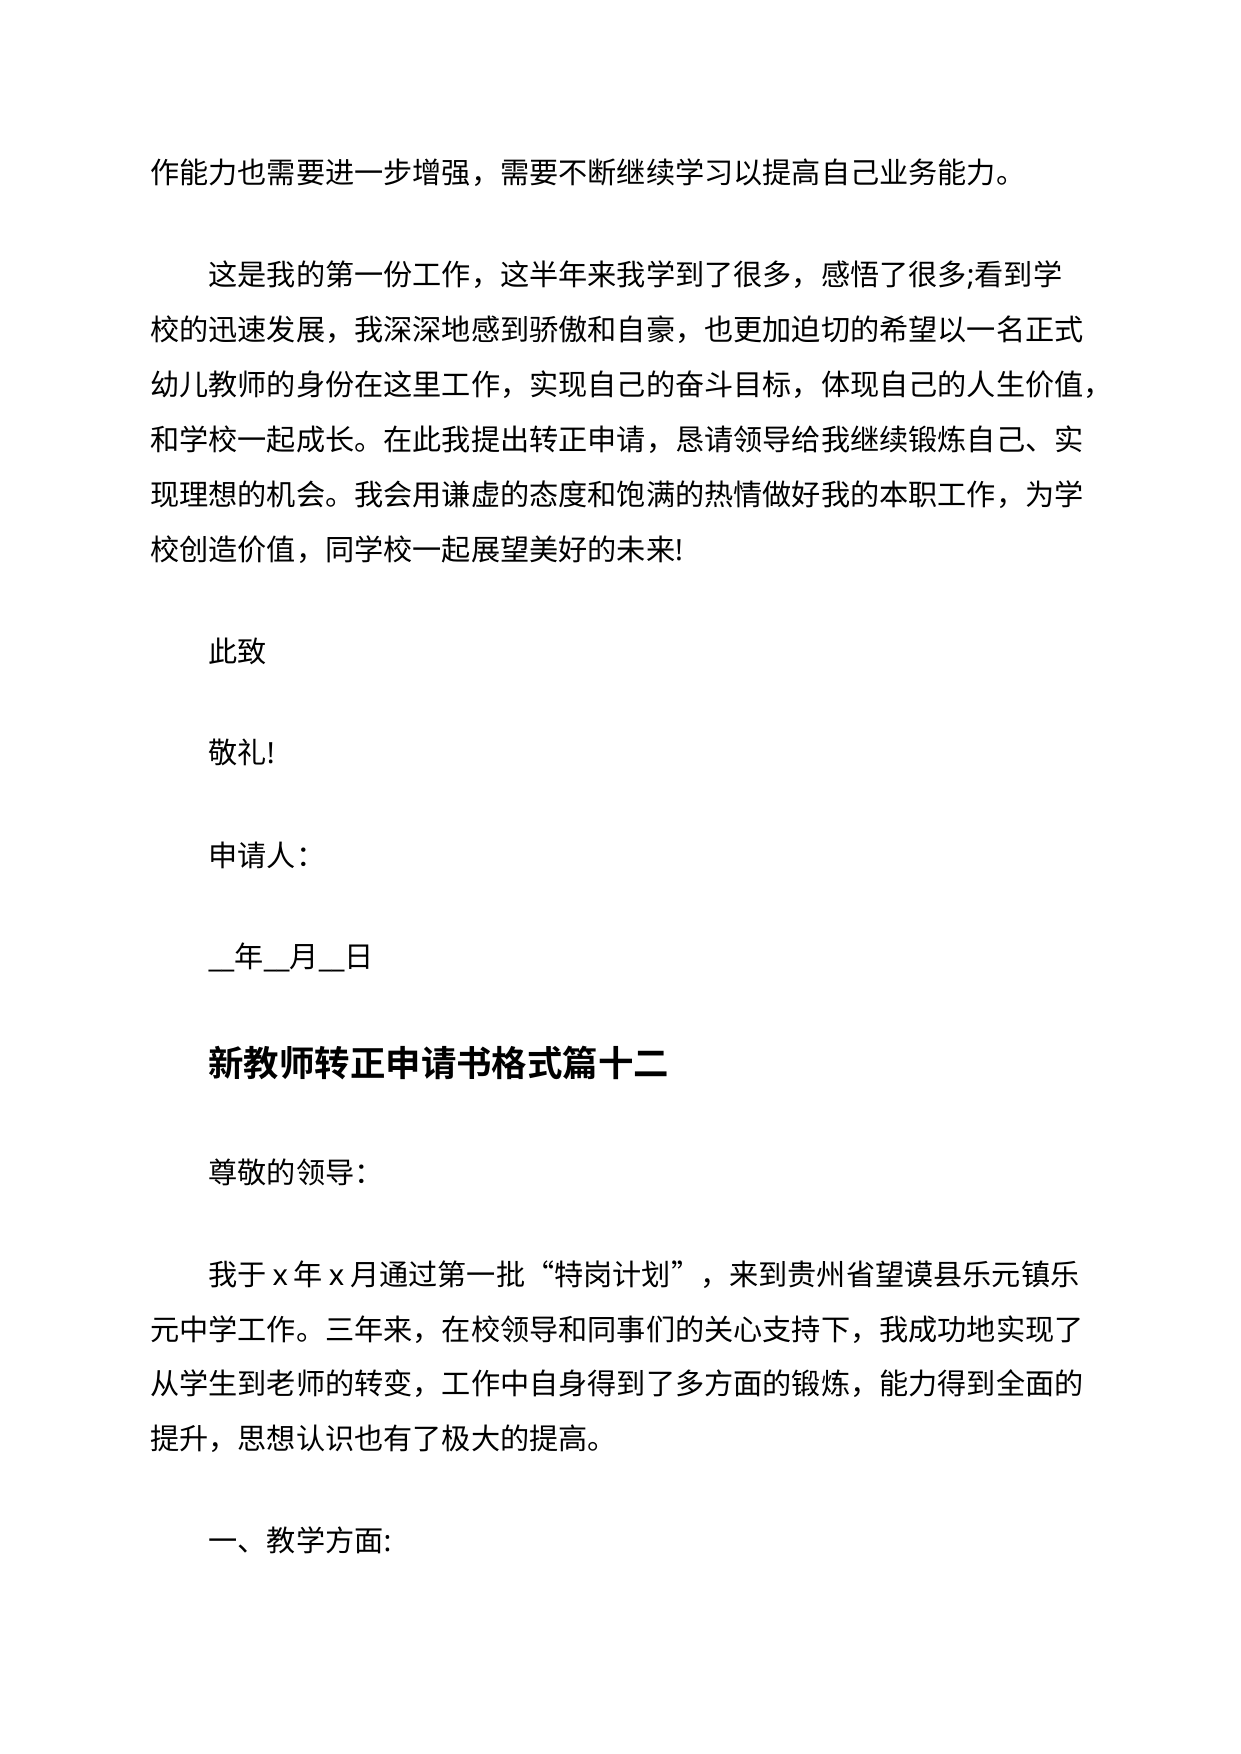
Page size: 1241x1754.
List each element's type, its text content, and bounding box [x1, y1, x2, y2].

text 一、教学方面: [150, 1518, 1090, 1560]
text 敬礼! [150, 730, 1090, 772]
text 此致 [150, 628, 1090, 671]
text 这是我的第一份工作，这半年来我学到了很多，感悟了很多;看到学校的迅速发展，我深深地感到骄傲和自豪，也更加迫切的希望以一名正式幼儿教师的身份在这里工作，实现自己的奋斗目标，体现自己的人生价值，和学校一起成长。在此我提出转正申请，恳请领导给我继续锻炼自己、实现理想的机会。我会用谦虚的态度和饱满的热情做好我的本职工作，为学校创造价值，同学校一起展望美好的未来! [150, 252, 1090, 569]
text __年__月__日 [150, 934, 1090, 976]
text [150, 150, 1090, 192]
text 尊敬的领导： [150, 1149, 1090, 1192]
text 新教师转正申请书格式篇十二 [150, 1036, 1090, 1087]
text 我于x年x月通过第一批“特岗计划”，来到贵州省望谟县乐元镇乐元中学工作。三年来，在校领导和同事们的关心支持下，我成功地实现了从学生到老师的转变，工作中自身得到了多方面的锻炼，能力得到全面的提升，思想认识也有了极大的提高。 [150, 1251, 1090, 1458]
text 申请人： [150, 832, 1090, 874]
